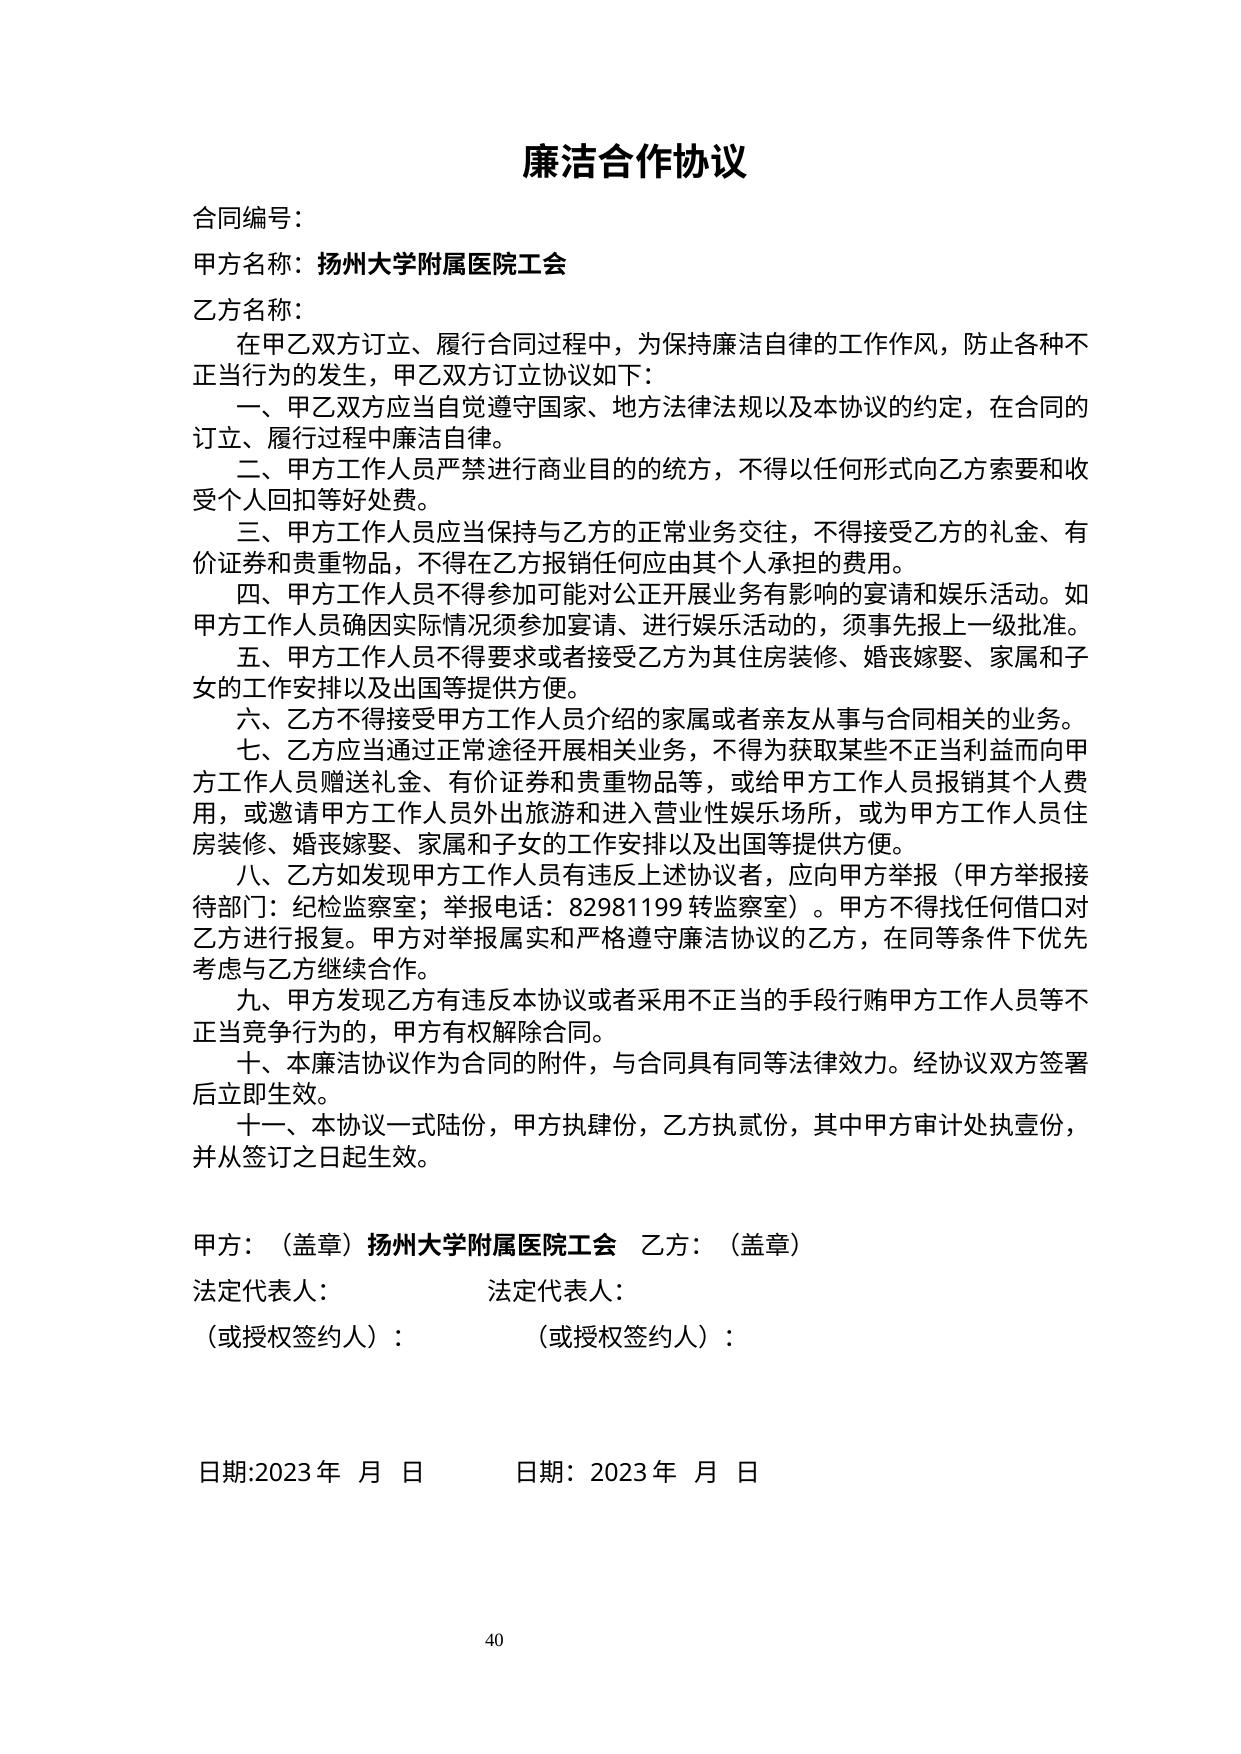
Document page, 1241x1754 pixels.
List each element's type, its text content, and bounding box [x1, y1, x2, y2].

text 九、甲方发现乙方有违反本协议或者采用不正当的手段行贿甲方工作人员等不正当竞争行为的，甲方有权解除合同。 [192, 985, 1090, 1047]
text 八、乙方如发现甲方工作人员有违反上述协议者，应向甲方举报（甲方举报接待部门：纪检监察室；举报电话：82981199转监察室）。甲方不得找任何借口对乙方进行报复。甲方对举报属实和严格遵守廉洁协议的乙方，在同等条件下优先考虑与乙方继续合作。 [192, 860, 1090, 985]
text 法定代表人： 法定代表人： [192, 1264, 1122, 1310]
text 六、乙方不得接受甲方工作人员介绍的家属或者亲友从事与合同相关的业务。 [192, 703, 1090, 735]
text 三、甲方工作人员应当保持与乙方的正常业务交往，不得接受乙方的礼金、有价证券和贵重物品，不得在乙方报销任何应由其个人承担的费用。 [192, 516, 1090, 578]
text 五、甲方工作人员不得要求或者接受乙方为其住房装修、婚丧嫁娶、家属和子女的工作安排以及出国等提供方便。 [192, 641, 1090, 703]
text 乙方名称： [192, 283, 1090, 328]
text 廉洁合作协议 [148, 126, 1122, 191]
text 日期:2023年 月 日 日期：2023年 月 日 [148, 1438, 1122, 1503]
text 甲方：（盖章）扬州大学附属医院工会 乙方：（盖章） [192, 1218, 1122, 1264]
text 七、乙方应当通过正常途径开展相关业务，不得为获取某些不正当利益而向甲方工作人员赠送礼金、有价证券和贵重物品等，或给甲方工作人员报销其个人费用，或邀请甲方工作人员外出旅游和进入营业性娱乐场所，或为甲方工作人员住房装修、婚丧嫁娶、家属和子女的工作安排以及出国等提供方便。 [192, 735, 1090, 860]
text 合同编号： [192, 191, 1090, 237]
text （或授权签约人）： （或授权签约人）： [192, 1310, 1122, 1356]
text 甲方名称：扬州大学附属医院工会 [192, 237, 1090, 283]
text 四、甲方工作人员不得参加可能对公正开展业务有影响的宴请和娱乐活动。如甲方工作人员确因实际情况须参加宴请、进行娱乐活动的，须事先报上一级批准。 [192, 578, 1090, 641]
text 十一、本协议一式陆份，甲方执肆份，乙方执贰份，其中甲方审计处执壹份，并从签订之日起生效。 [192, 1110, 1090, 1172]
text 在甲乙双方订立、履行合同过程中，为保持廉洁自律的工作作风，防止各种不正当行为的发生，甲乙双方订立协议如下： [192, 328, 1090, 391]
text 二、甲方工作人员严禁进行商业目的的统方，不得以任何形式向乙方索要和收受个人回扣等好处费。 [192, 453, 1090, 516]
text 十、本廉洁协议作为合同的附件，与合同具有同等法律效力。经协议双方签署后立即生效。 [192, 1047, 1090, 1110]
text 一、甲乙双方应当自觉遵守国家、地方法律法规以及本协议的约定，在合同的订立、履行过程中廉洁自律。 [192, 391, 1090, 453]
